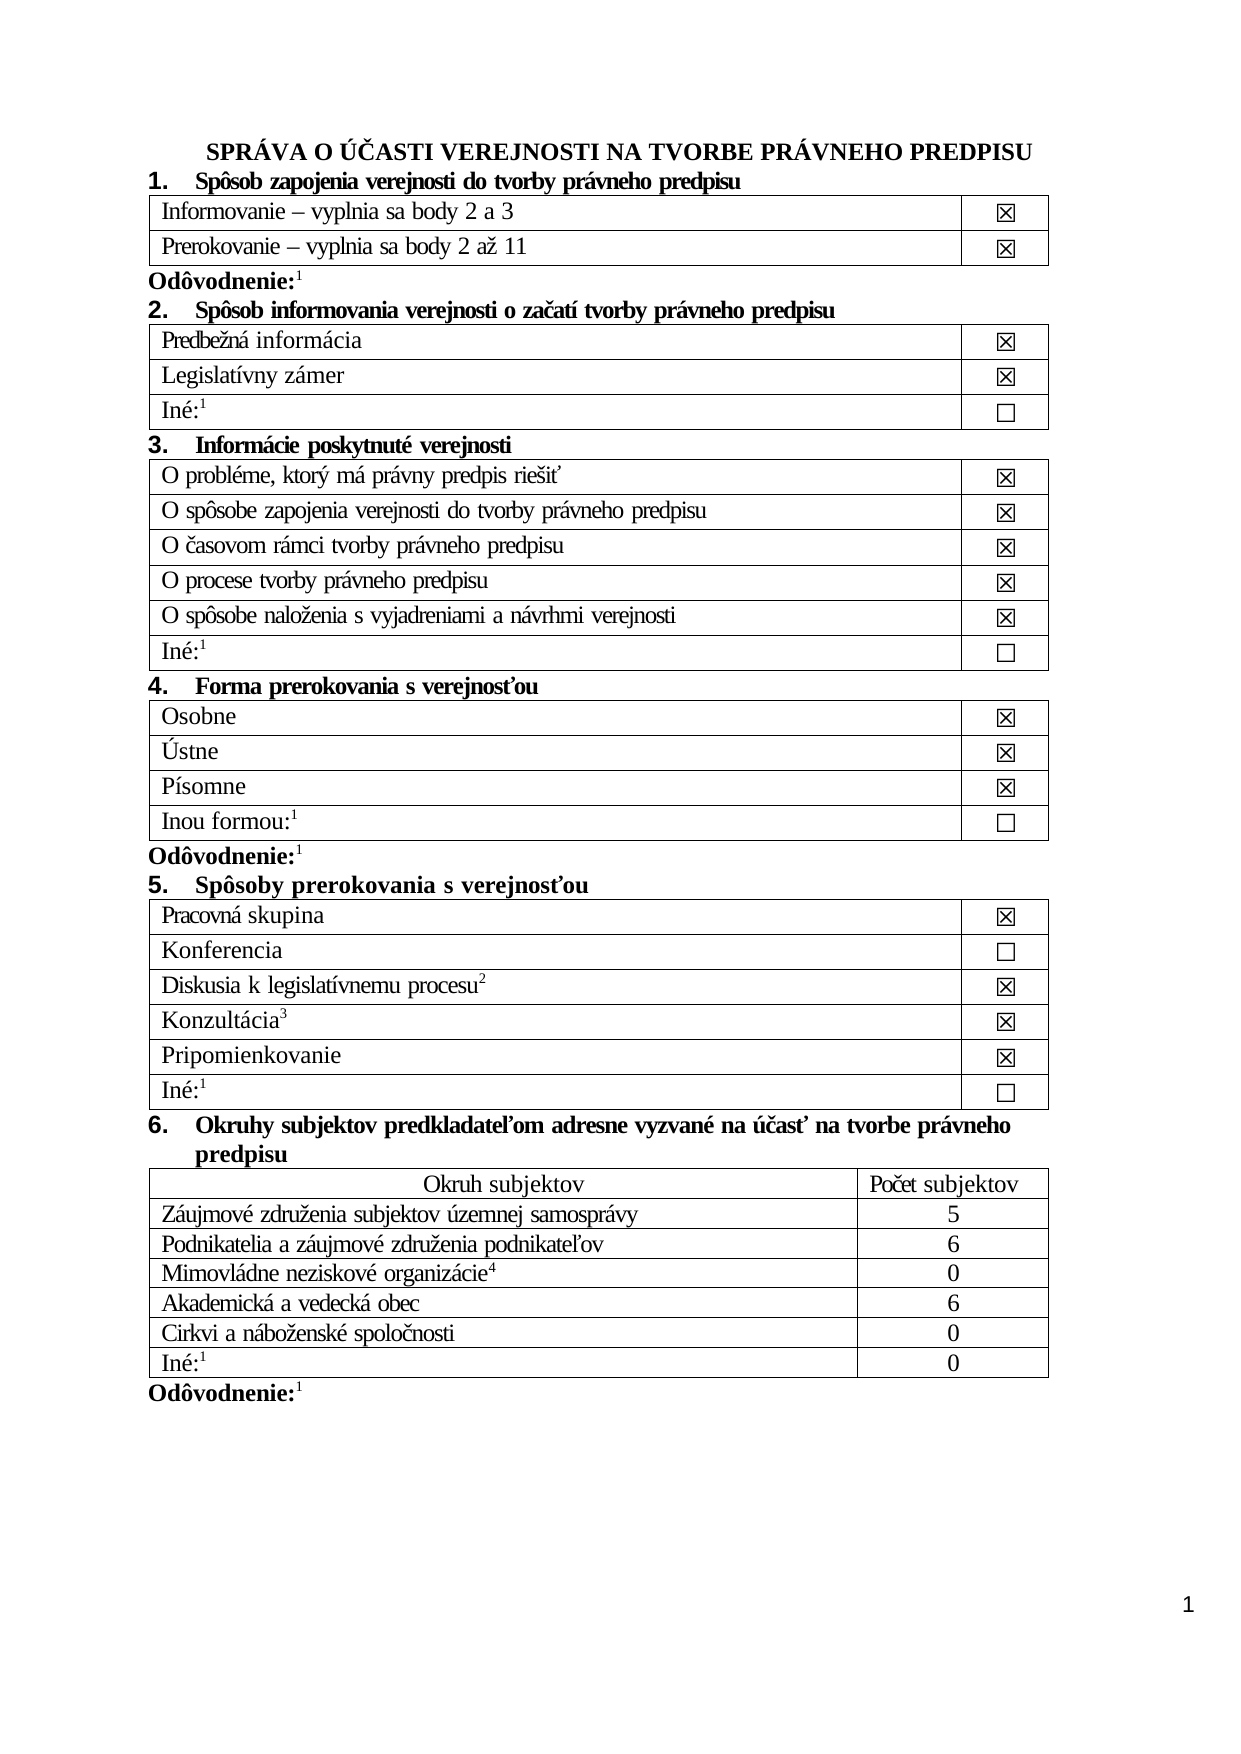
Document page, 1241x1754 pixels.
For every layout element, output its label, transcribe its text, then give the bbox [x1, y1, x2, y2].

table_cell Iné:1 [150, 1348, 857, 1377]
list Okruhy subjektov predkladateľom adresne vyzvané na účasť na tvorbe právneho [148, 1110, 1194, 1139]
text predpisu [195, 1139, 1194, 1168]
table_cell Iné:1 [150, 636, 961, 670]
table_cell Cirkvi a náboženské spoločnosti [150, 1318, 857, 1347]
text Odôvodnenie:1 [148, 1378, 1194, 1406]
table_cell Prerokovanie – vyplnia sa body 2 až 11 [150, 231, 961, 265]
table_cell O časovom rámci tvorby právneho predpisu [150, 530, 961, 564]
list Spôsob informovania verejnosti o začatí tvorby právneho predpisu [148, 295, 1194, 324]
table_cell O procese tvorby právneho predpisu [150, 566, 961, 599]
table_header [962, 196, 1048, 230]
table_cell Inou formou:1 [150, 806, 961, 840]
table_cell Konferencia [150, 935, 961, 969]
table_header Informovanie – vyplnia sa body 2 a 3 [150, 196, 961, 230]
table_cell Legislatívny zámer [150, 360, 961, 394]
table_cell Pripomienkovanie [150, 1040, 961, 1074]
list Informácie poskytnuté verejnosti [148, 430, 1194, 459]
list Spôsoby prerokovania s verejnosťou [148, 870, 1194, 899]
table_header Predbežná informácia [150, 325, 961, 359]
table_cell 6 [858, 1229, 1048, 1257]
table_cell 0 [858, 1348, 1048, 1377]
table_cell Iné:1 [150, 1075, 961, 1109]
table_cell 0 [858, 1259, 1048, 1287]
table_header Pracovná skupina [150, 900, 961, 934]
table_cell 5 [858, 1199, 1048, 1228]
table_cell O spôsobe zapojenia verejnosti do tvorby právneho predpisu [150, 495, 961, 529]
table_cell Ústne [150, 736, 961, 770]
table_cell Mimovládne neziskové organizácie4 [150, 1259, 857, 1287]
table_cell 0 [858, 1318, 1048, 1347]
table_cell Konzultácia3 [150, 1005, 961, 1039]
table_header Osobne [150, 701, 961, 735]
table_cell Diskusia k legislatívnemu procesu2 [150, 970, 961, 1004]
table_header O probléme, ktorý má právny predpis riešiť [150, 460, 961, 494]
table_header Počet subjektov [858, 1169, 1048, 1198]
table_cell Akademická a vedecká obec [150, 1288, 857, 1317]
list Forma prerokovania s verejnosťou [148, 671, 1194, 700]
table_cell Iné:1 [150, 395, 961, 429]
table_cell Písomne [150, 771, 961, 805]
list Spôsob zapojenia verejnosti do tvorby právneho predpisu [148, 166, 1194, 195]
table_cell O spôsobe naloženia s vyjadreniami a návrhmi verejnosti [150, 601, 961, 635]
table_header Okruh subjektov [150, 1169, 857, 1198]
table_cell 6 [858, 1288, 1048, 1317]
table_cell Záujmové združenia subjektov územnej samosprávy [150, 1199, 857, 1228]
text Odôvodnenie:1 [148, 266, 1194, 295]
text SPRÁVA O ÚČASTI VEREJNOSTI NA TVORBE PRÁVNEHO PREDPISU [206, 137, 1194, 166]
text Odôvodnenie:1 [148, 841, 1194, 870]
table_cell Podnikatelia a záujmové združenia podnikateľov [150, 1229, 857, 1257]
